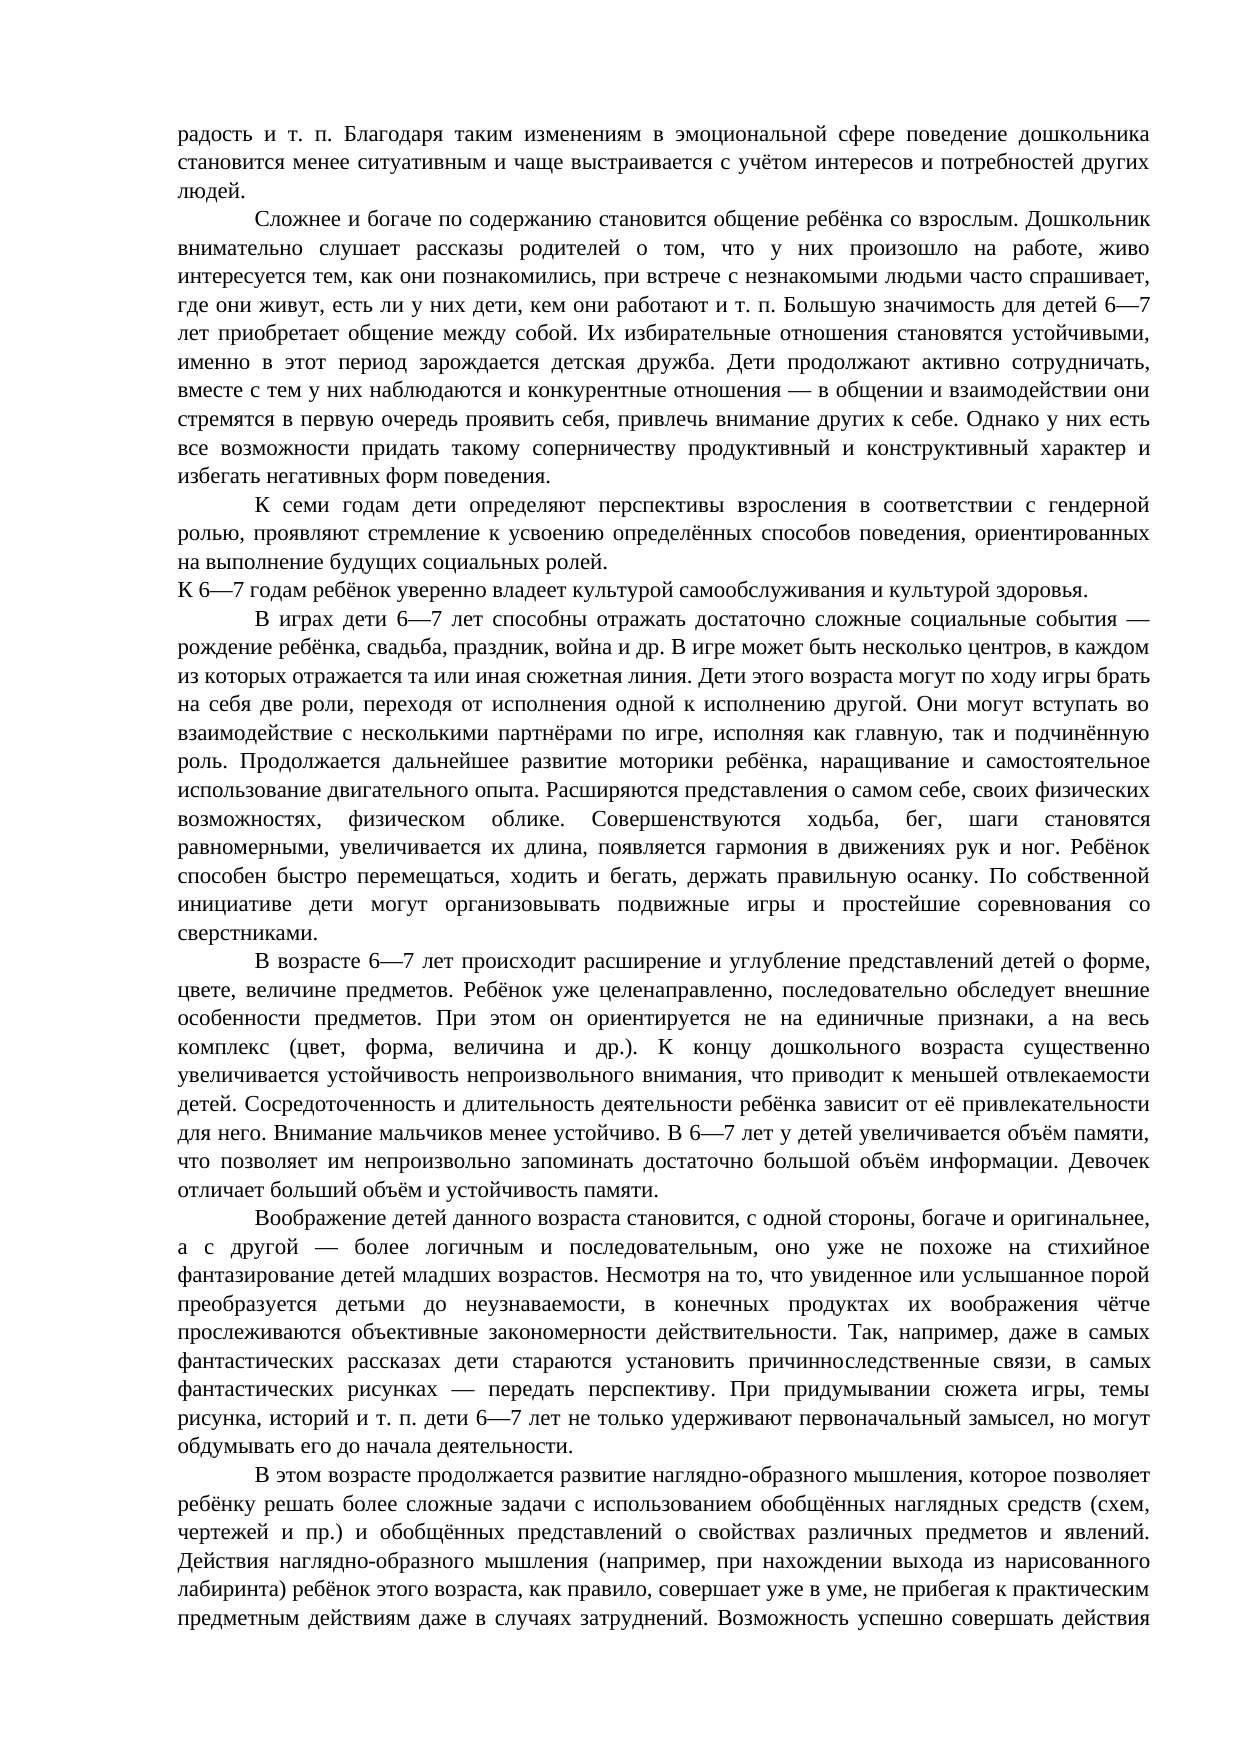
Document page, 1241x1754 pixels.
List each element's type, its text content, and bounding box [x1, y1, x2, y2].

text К семи годам дети определяют перспективы взросления в соответствии с гендерной ролью, проявляют стремление к усвоению определённых способов поведения, ориентированных на выполнение будущих социальных ролей. [177, 489, 1152, 575]
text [177, 118, 1152, 204]
text В играх дети 6—7 лет способны отражать достаточно сложные социальные события — рождение ребёнка, свадьба, праздник, война и др. В игре может быть несколько центров, в каждом из которых отражается та или иная сюжетная линия. Дети этого возраста могут по ходу игры брать на себя две роли, переходя от исполнения одной к исполнению другой. Они могут вступать во взаимодействие с несколькими партнёрами по игре, исполняя как главную, так и подчинённую роль. Продолжается дальнейшее развитие моторики ребёнка, наращивание и самостоятельное использование двигательного опыта. Расширяются представления о самом себе, своих физических возможностях, физическом облике. Совершенствуются ходьба, бег, шаги становятся равномерными, увеличивается их длина, появляется гармония в движениях рук и ног. Ребёнок способен быстро перемещаться, ходить и бегать, держать правильную осанку. По собственной инициативе дети могут организовывать подвижные игры и простейшие соревнования со сверстниками. [177, 603, 1152, 946]
text В возрасте 6—7 лет происходит расширение и углубление представлений детей о форме, цвете, величине предметов. Ребёнок уже целенаправленно, последовательно обследует внешние особенности предметов. При этом он ориентируется не на единичные признаки, а на весь комплекс (цвет, форма, величина и др.). К концу дошкольного возраста существенно увеличивается устойчивость непроизвольного внимания, что приводит к меньшей отвлекаемости детей. Сосредоточенность и длительность деятельности ребёнка зависит от её привлекательности для него. Внимание мальчиков менее устойчиво. В 6—7 лет у детей увеличивается объём памяти, что позволяет им непроизвольно запоминать достаточно большой объём информации. Девочек отличает больший объём и устойчивость памяти. [177, 946, 1152, 1203]
text Сложнее и богаче по содержанию становится общение ребёнка со взрослым. Дошкольник внимательно слушает рассказы родителей о том, что у них произошло на работе, живо интересуется тем, как они познакомились, при встрече с незнакомыми людьми часто спрашивает, где они живут, есть ли у них дети, кем они работают и т. п. Большую значимость для детей 6—7 лет приобретает общение между собой. Их избирательные отношения становятся устойчивыми, именно в этот период зарождается детская дружба. Дети продолжают активно сотрудничать, вместе с тем у них наблюдаются и конкурентные отношения — в общении и взаимодействии они стремятся в первую очередь проявить себя, привлечь внимание других к себе. Однако у них есть все возможности придать такому соперничеству продуктивный и конструктивный характер и избегать негативных форм поведения. [177, 204, 1152, 489]
text Воображение детей данного возраста становится, с одной стороны, богаче и оригинальнее, а с другой — более логичным и последовательным, оно уже не похоже на стихийное фантазирование детей младших возрастов. Несмотря на то, что увиденное или услышанное порой преобразуется детьми до неузнаваемости, в конечных продуктах их воображения чётче прослеживаются объективные закономерности действительности. Так, например, даже в самых фантастических рассказах дети стараются установить причинноследственные связи, в самых фантастических рисунках — передать перспективу. При придумывании сюжета игры, темы рисунка, историй и т. п. дети 6—7 лет не только удерживают первоначальный замысел, но могут обдумывать его до начала деятельности. [177, 1203, 1152, 1459]
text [177, 1459, 1152, 1631]
text К 6—7 годам ребёнок уверенно владеет культурой самообслуживания и культурой здоровья. [177, 575, 1152, 603]
